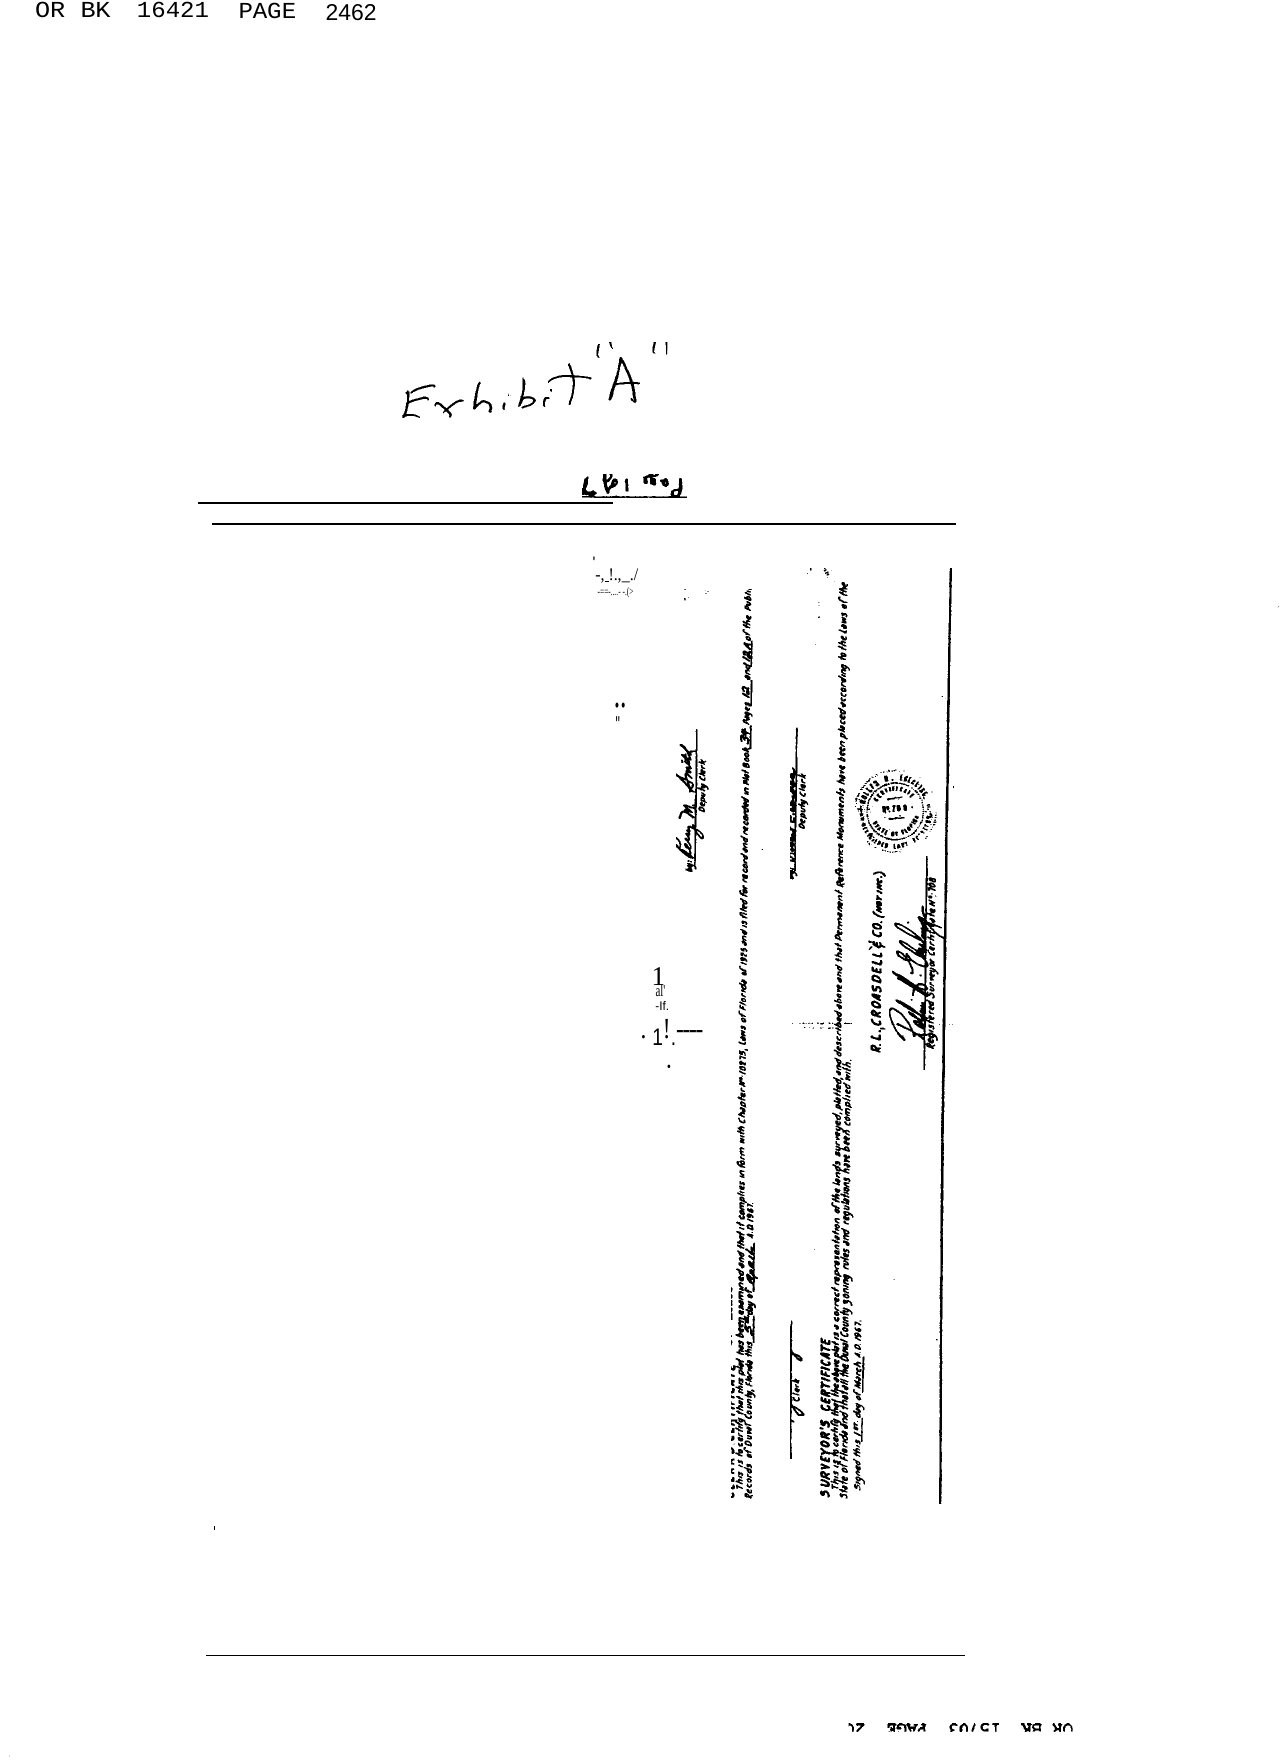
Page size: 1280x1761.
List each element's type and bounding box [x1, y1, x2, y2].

picture [212, 530, 771, 1652]
picture [402, 342, 668, 418]
picture [848, 1723, 1073, 1732]
picture [582, 474, 687, 498]
picture [790, 568, 953, 1504]
